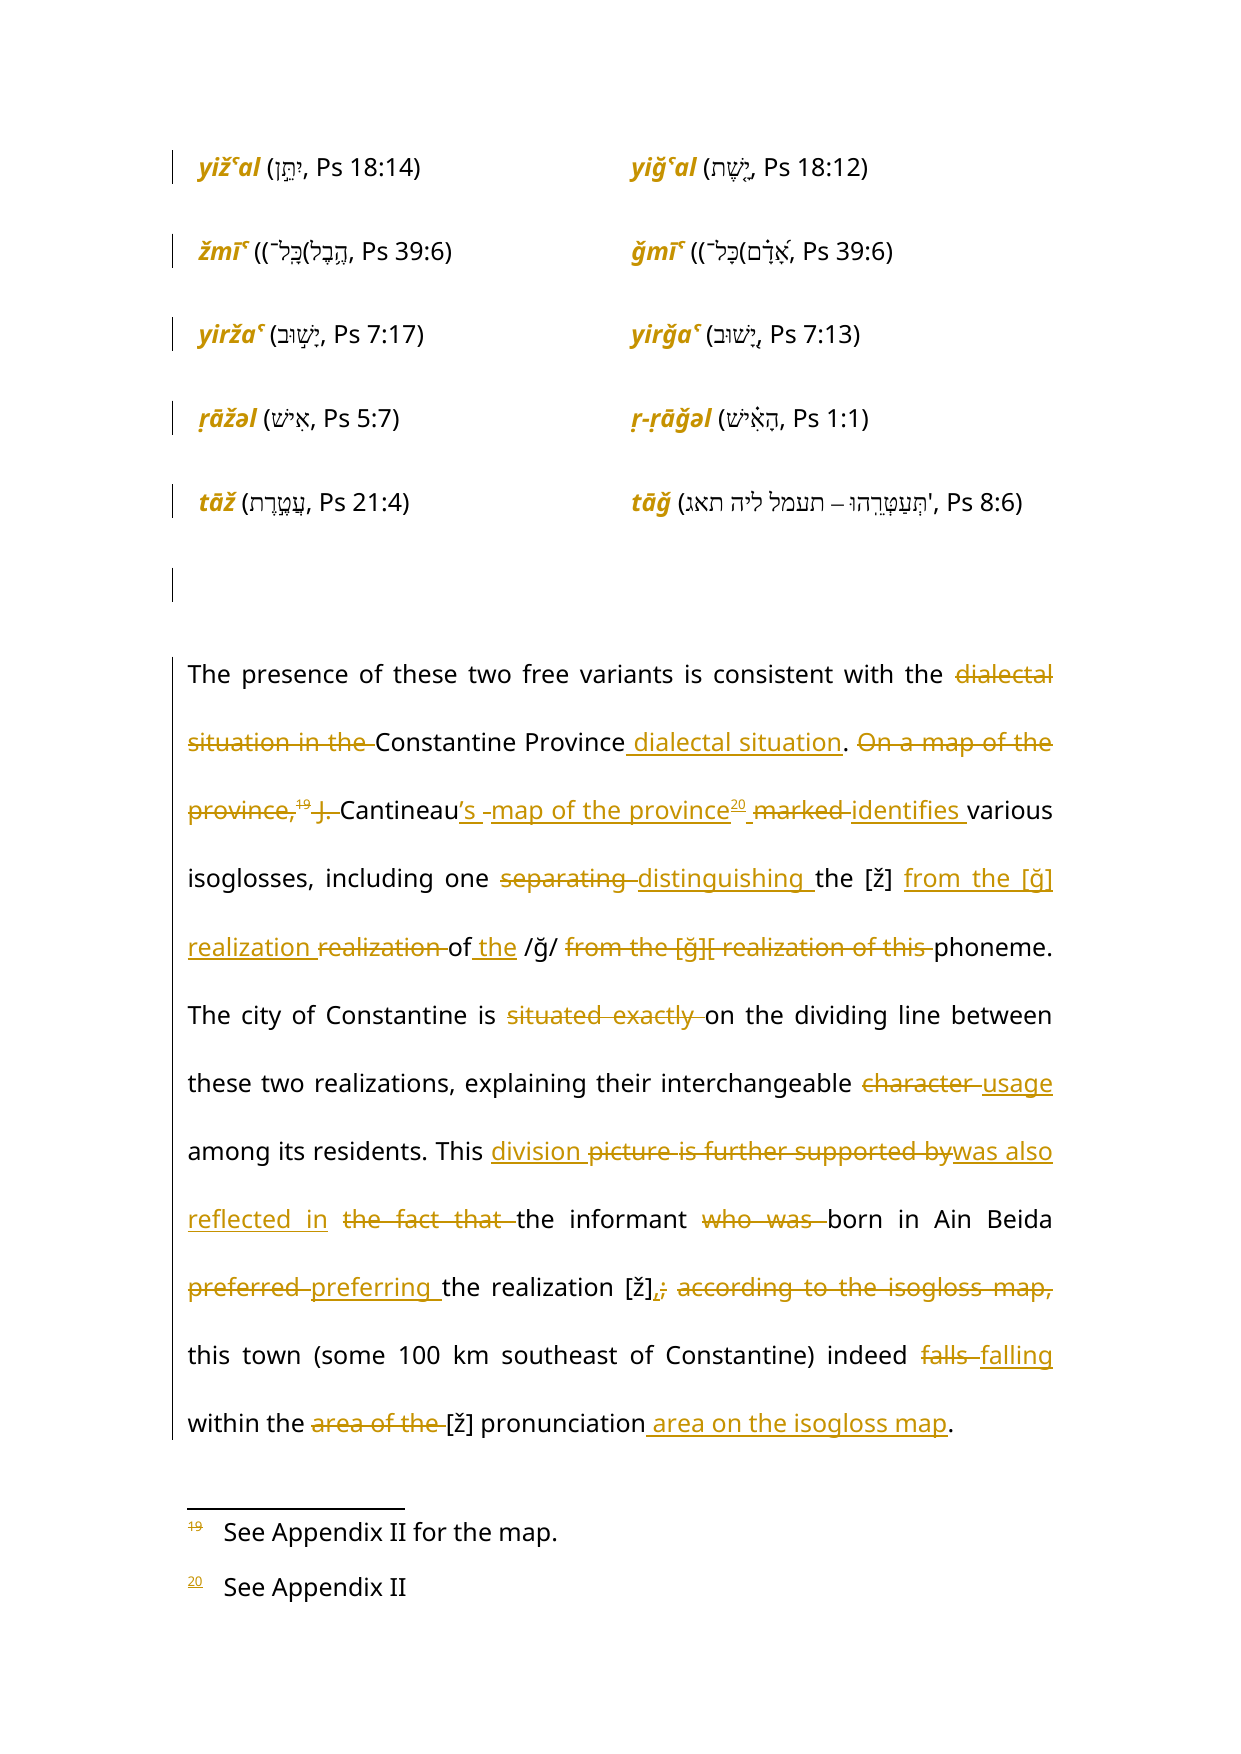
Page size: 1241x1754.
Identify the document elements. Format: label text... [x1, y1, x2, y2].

table_header yižˁal (יִתֵּ֣ן, Ps 18:14) [187, 150, 620, 233]
table_cell yirǧaˁ (יָ֭שׁוּב, Ps 7:13) [620, 317, 1053, 401]
table_cell ǧmīˁ ((כָּל־(אָ֝דָ֗ם, Ps 39:6) [620, 234, 1053, 317]
table_cell žmīˁ ((כָּֽל־(הֶ֥בֶל, Ps 39:6) [187, 234, 620, 317]
text The presence of these two free variants is consistent with the Constantine Province. Cantineauvarious isoglosses, including one the [ž] of /ğ/ phoneme. The city of Constantine is on the dividing line between these two realizations, explaining their interchangeable among its residents. This the informant born in Ain Beida the realization [ž] this town (some 100 km southeast of Constantine) indeed within the [ž] pronunciation. [187, 657, 1053, 1440]
table_cell ṛāžǝl (אִישׁ, Ps 5:7) [187, 401, 620, 484]
table_cell yiržaˁ (יָשׁ֣וּב, Ps 7:17) [187, 317, 620, 401]
table_cell tāž (עֲטֶ֣רֶת, Ps 21:4) [187, 484, 620, 568]
table_cell ṛ-ṛāǧǝl (הָאִ֗ישׁ, Ps 1:1) [620, 401, 1053, 484]
table_cell tāǧ (תְּעַטְּרֵֽהוּ – תעמל ליה תאג', Ps 8:6) [620, 484, 1053, 568]
table_header yiğˁal (יָ֤שֶׁת, Ps 18:12) [620, 150, 1053, 233]
